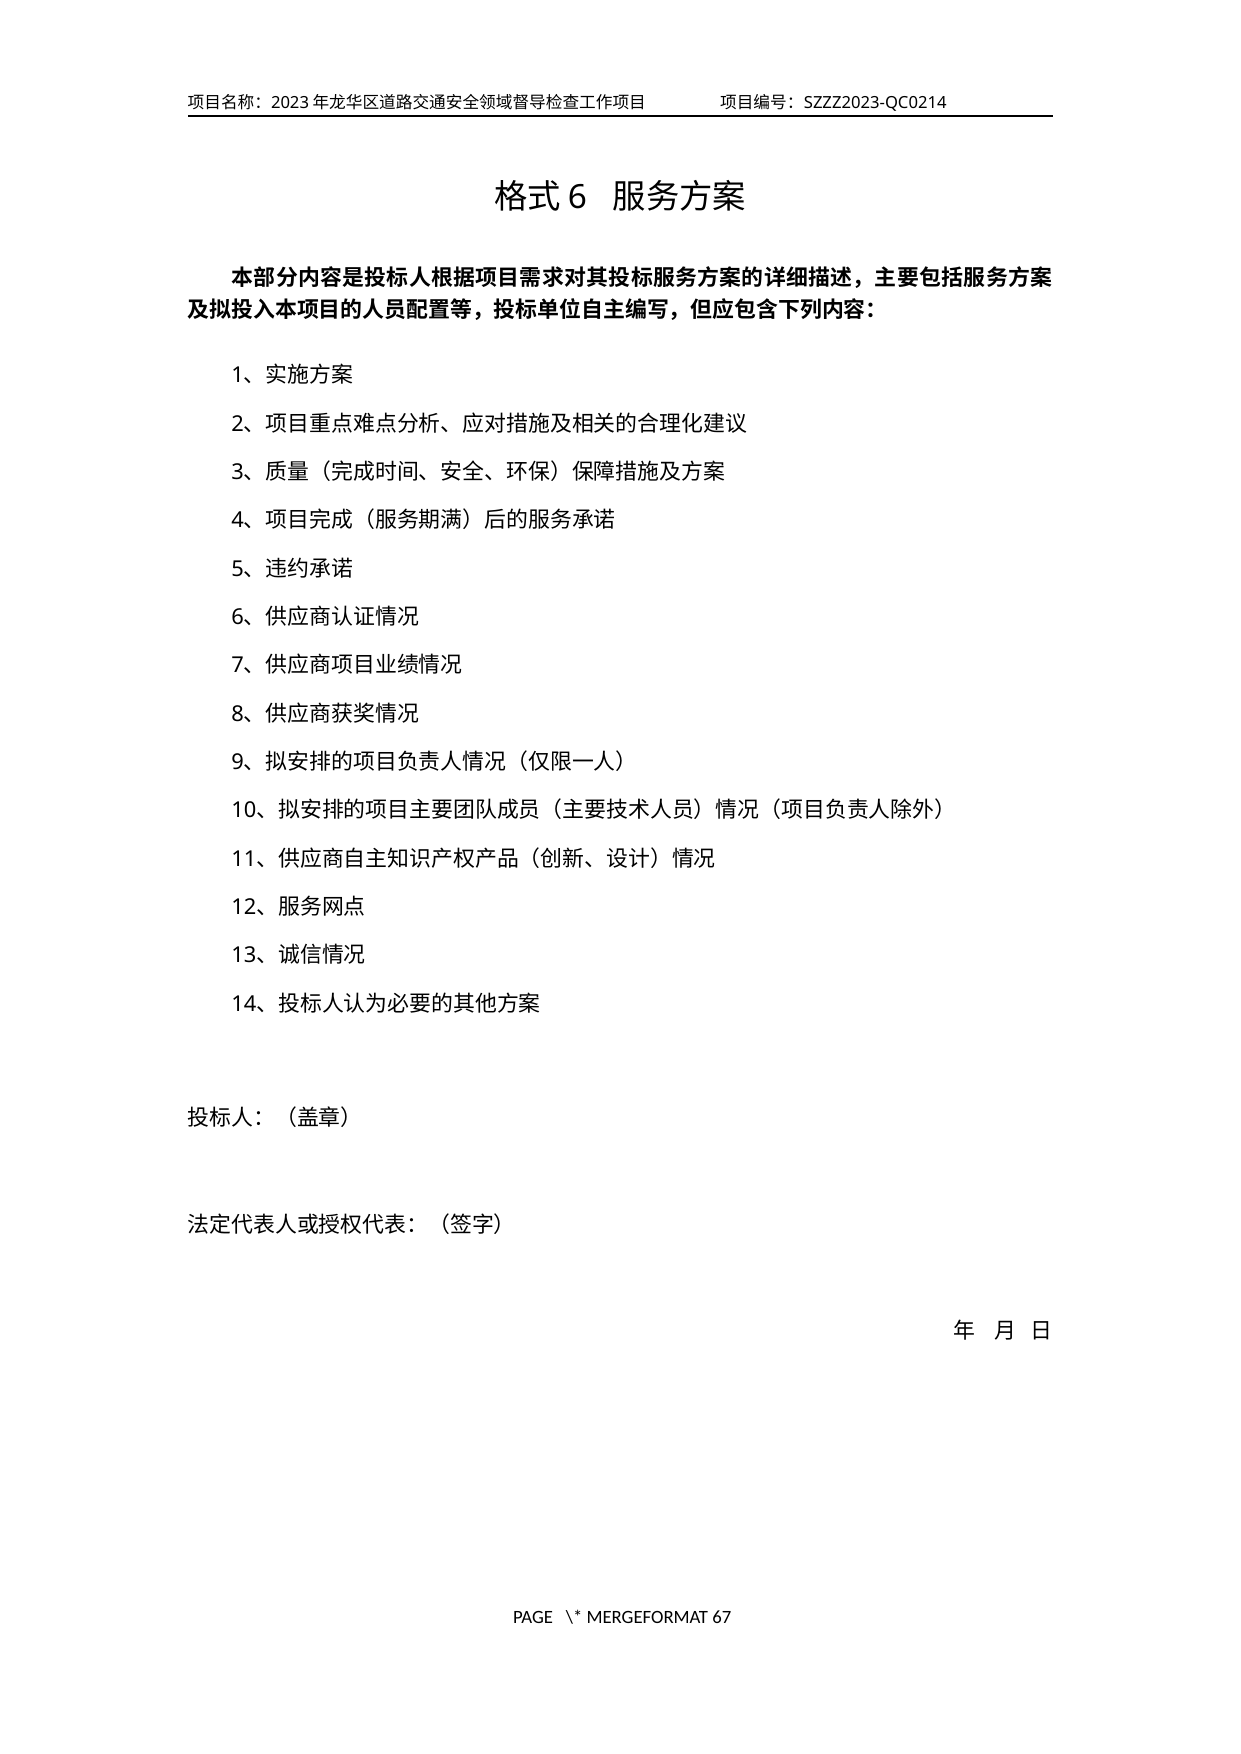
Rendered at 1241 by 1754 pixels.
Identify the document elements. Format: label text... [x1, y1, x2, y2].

text 5、违约承诺 [187, 550, 1053, 583]
text 投标人：（盖章） [187, 1100, 1053, 1132]
text 1、实施方案 [187, 357, 1053, 389]
text 年 月 日 [187, 1313, 1053, 1344]
text 13、诚信情况 [231, 937, 1053, 969]
text 6、供应商认证情况 [187, 599, 1053, 631]
text 格式6 服务方案 [187, 162, 1053, 227]
text 8、供应商获奖情况 [187, 695, 1053, 728]
text 12、服务网点 [231, 889, 1053, 921]
text 3、质量（完成时间、安全、环保）保障措施及方案 [187, 454, 1053, 486]
text 2、项目重点难点分析、应对措施及相关的合理化建议 [187, 405, 1053, 438]
text 10、拟安排的项目主要团队成员（主要技术人员）情况（项目负责人除外） [231, 792, 1053, 824]
text 法定代表人或授权代表：（签字） [187, 1207, 1053, 1238]
text 14、投标人认为必要的其他方案 [231, 985, 1053, 1018]
text 7、供应商项目业绩情况 [187, 647, 1053, 679]
text 11、供应商自主知识产权产品（创新、设计）情况 [231, 840, 1053, 873]
text 本部分内容是投标人根据项目需求对其投标服务方案的详细描述，主要包括服务方案及拟投入本项目的人员配置等，投标单位自主编写，但应包含下列内容： [187, 259, 1053, 324]
text 4、项目完成（服务期满）后的服务承诺 [187, 502, 1053, 534]
text 9、拟安排的项目负责人情况（仅限一人） [187, 744, 1053, 776]
